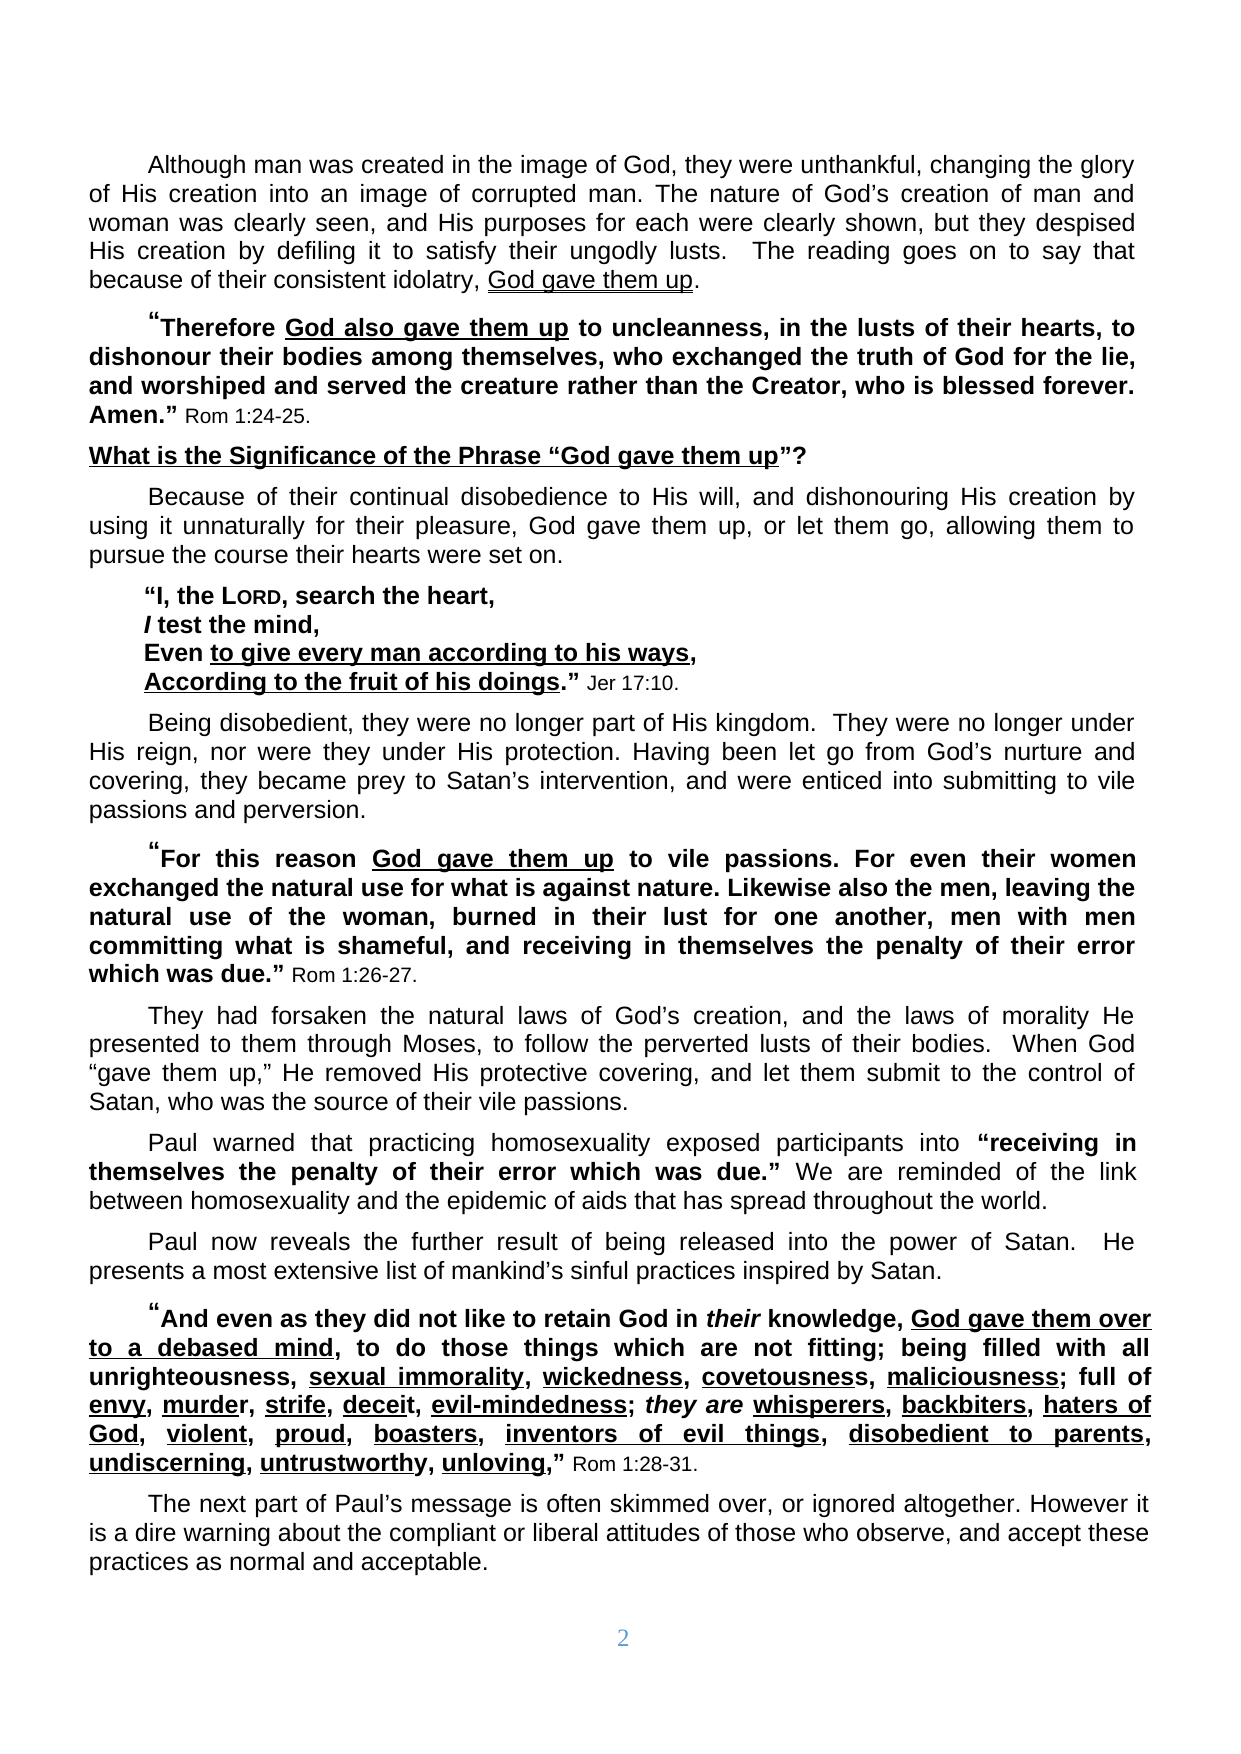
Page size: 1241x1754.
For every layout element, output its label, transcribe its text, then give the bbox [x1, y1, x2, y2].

text “And even as they did not like to retain God in their knowledge, God gave them over to a debased mind, to do those things which are not fitting; being filled with all unrighteousness, sexual immorality, wickedness, covetousness, maliciousness; full of envy, murder, strife, deceit, evil-mindedness; they are whisperers, backbiters, haters of God, violent, proud, boasters, inventors of evil things, disobedient to parents, undiscerning, untrustworthy, unloving,” Rom 1:28-31. [89, 1297, 1152, 1477]
text Although man was created in the image of God, they were unthankful, changing the glory of His creation into an image of corrupted man. The nature of God’s creation of man and woman was clearly seen, and His purposes for each were clearly shown, but they despised His creation by defiling it to satisfy their ungodly lusts. The reading goes on to say that because of their consistent idolatry, God gave them up. [89, 150, 1137, 294]
text Because of their continual disobedience to His will, and dishonouring His creation by using it unnaturally for their pleasure, God gave them up, or let them go, allowing them to pursue the course their hearts were set on. [89, 482, 1137, 568]
text Being disobedient, they were no longer part of His kingdom. They were no longer under His reign, nor were they under His protection. Having been let go from God’s nurture and covering, they became prey to Satan’s intervention, and were enticed into submitting to vile passions and perversion. [89, 708, 1137, 823]
text Even to give every man according to his ways, [143, 638, 1135, 667]
text “I, the Lord, search the heart, [143, 581, 1135, 610]
text I test the mind, [143, 610, 1135, 638]
text “For this reason God gave them up to vile passions. For even their women exchanged the natural use for what is against nature. Likewise also the men, leaving the natural use of the woman, burned in their lust for one another, men with men committing what is shameful, and receiving in themselves the penalty of their error which was due.” Rom 1:26-27. [89, 836, 1137, 988]
text The next part of Paul’s message is often skimmed over, or ignored altogether. However it is a dire warning about the compliant or liberal attitudes of those who observe, and accept these practices as normal and acceptable. [89, 1489, 1152, 1575]
text They had forsaken the natural laws of God’s creation, and the laws of morality He presented to them through Moses, to follow the perverted lusts of their bodies. When God “gave them up,” He removed His protective covering, and let them submit to the control of Satan, who was the source of their vile passions. [89, 1001, 1137, 1116]
text According to the fruit of his doings.” Jer 17:10. [143, 667, 1152, 696]
text What is the Significance of the Phrase “God gave them up”? [89, 441, 1137, 470]
text Paul now reveals the further result of being released into the power of Satan. He presents a most extensive list of mankind’s sinful practices inspired by Satan. [89, 1227, 1137, 1284]
text Paul warned that practicing homosexuality exposed participants into “receiving in themselves the penalty of their error which was due.” We are reminded of the link between homosexuality and the epidemic of aids that has spread throughout the world. [89, 1128, 1137, 1214]
text “Therefore God also gave them up to uncleanness, in the lusts of their hearts, to dishonour their bodies among themselves, who exchanged the truth of God for the lie, and worshiped and served the creature rather than the Creator, who is blessed forever. Amen.” Rom 1:24-25. [89, 306, 1137, 428]
